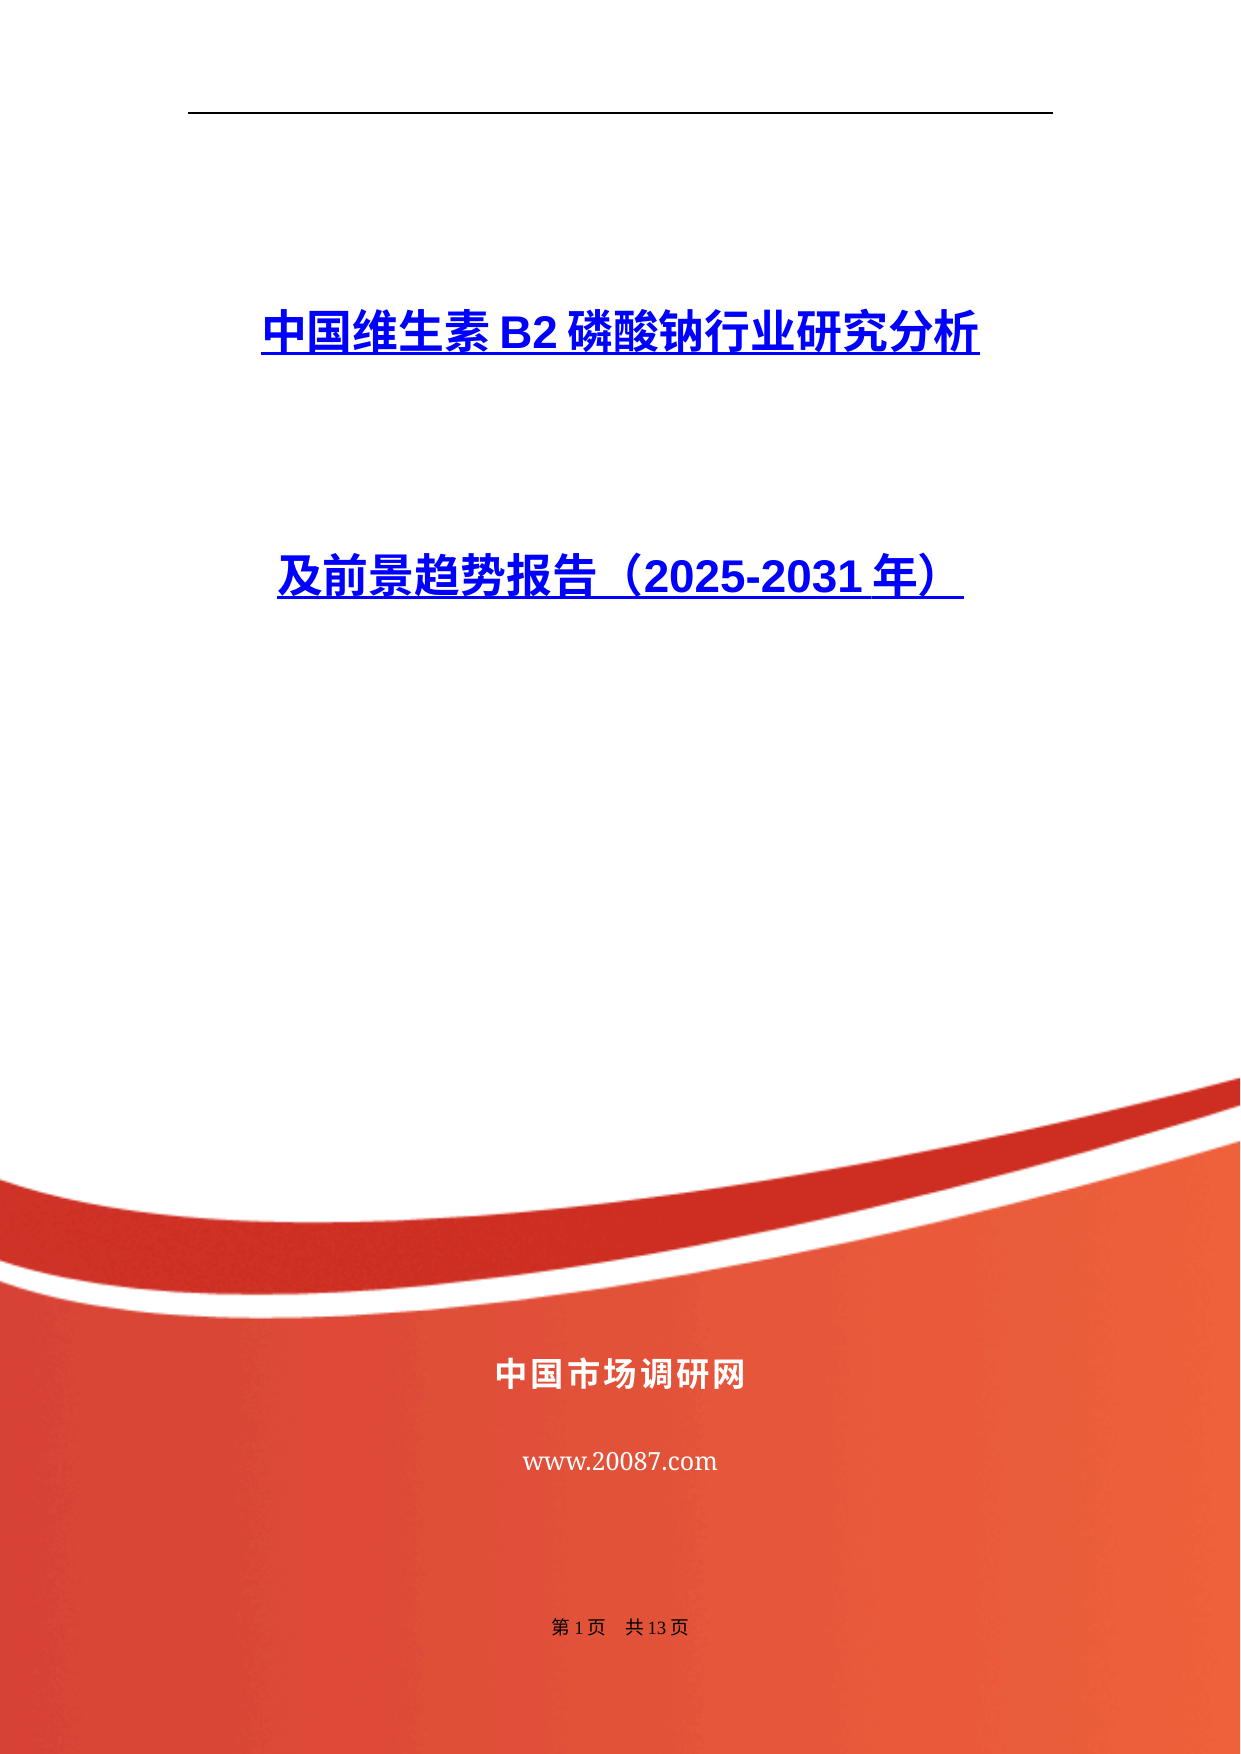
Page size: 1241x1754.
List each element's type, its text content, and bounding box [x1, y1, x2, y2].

table_header 中国维生素B2磷酸钠行业研究分析及前景趋势报告（2025-2031年） [188, 207, 1053, 773]
text www.20087.com [187, 1428, 1053, 1493]
subtitle 中国市场调研网 [187, 1339, 1053, 1404]
picture [0, 1006, 1241, 1754]
